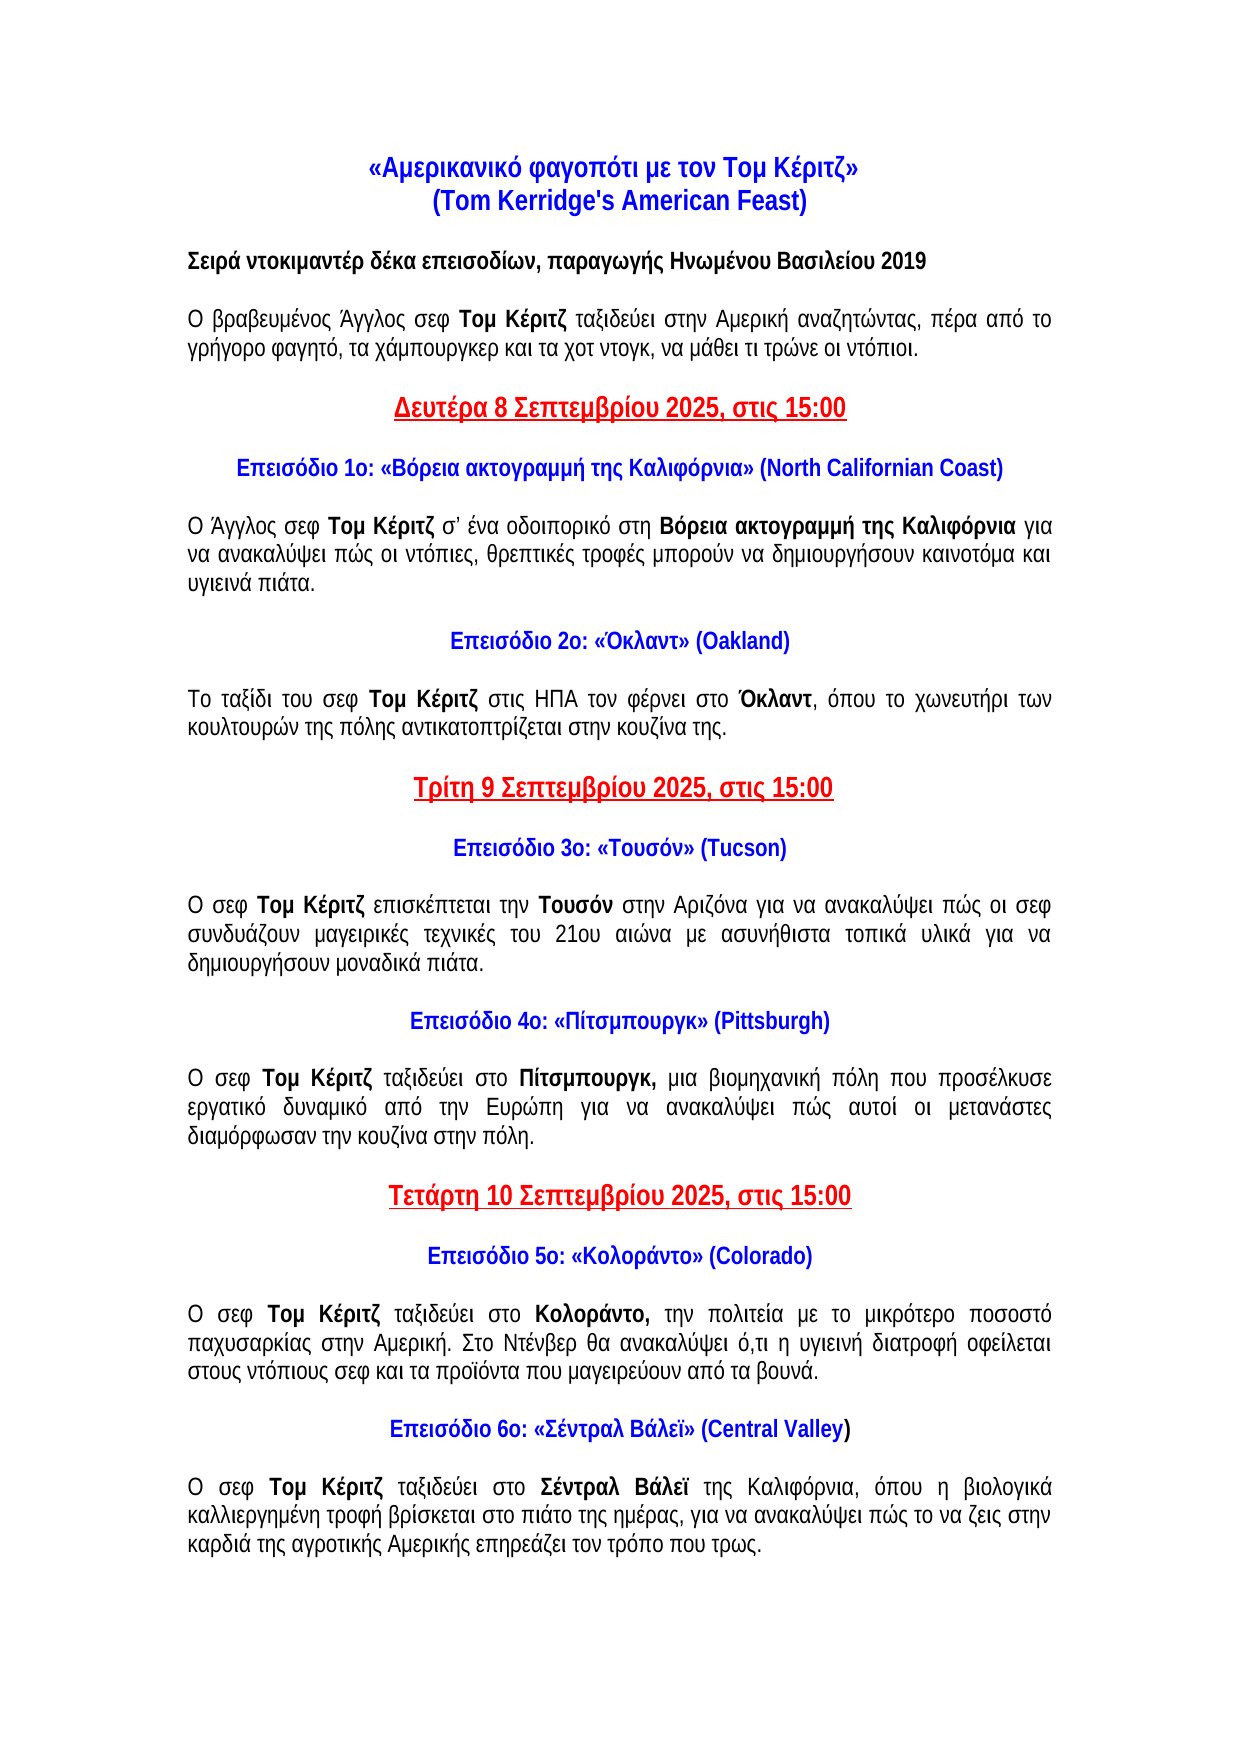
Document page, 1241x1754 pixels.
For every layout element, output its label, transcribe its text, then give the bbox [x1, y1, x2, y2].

text Το ταξίδι του σεφ Τομ Κέριτζ στις ΗΠΑ τον φέρνει στο Όκλαντ, όπου το χωνευτήρι των κουλτουρών της πόλης αντικατοπτρίζεται στην κουζίνα της. [187, 684, 1053, 741]
text Ο βραβευμένος Άγγλος σεφ Τομ Κέριτζ ταξιδεύει στην Αμερική αναζητώντας, πέρα από το γρήγορο φαγητό, τα χάμπουργκερ και τα χοτ ντογκ, να μάθει τι τρώνε οι ντόπιοι. [187, 304, 1053, 361]
text Ο σεφ Τομ Κέριτζ ταξιδεύει στο Κολοράντο, την πολιτεία με το μικρότερο ποσοστό παχυσαρκίας στην Αμερική. Στο Ντένβερ θα ανακαλύψει ό,τι η υγιεινή διατροφή οφείλεται στους ντόπιους σεφ και τα προϊόντα που μαγειρεύουν από τα βουνά. [187, 1299, 1053, 1385]
text Επεισόδιο 3ο: «Τουσόν» (Tucson) [187, 833, 1053, 861]
text Επεισόδιο 1ο: «Βόρεια ακτογραμμή της Καλιφόρνια» (North Californian Coast) [187, 453, 1053, 482]
text Επεισόδιο 5ο: «Κολοράντο» (Colorado) [187, 1241, 1053, 1270]
text Ο σεφ Τομ Κέριτζ ταξιδεύει στο Πίτσμπουργκ, μια βιομηχανική πόλη που προσέλκυσε εργατικό δυναμικό από την Ευρώπη για να ανακαλύψει πώς αυτοί οι μετανάστες διαμόρφωσαν την κουζίνα στην πόλη. [187, 1063, 1053, 1149]
text Ο σεφ Τομ Κέριτζ επισκέπτεται την Τουσόν στην Αριζόνα για να ανακαλύψει πώς οι σεφ συνδυάζουν μαγειρικές τεχνικές του 21ου αιώνα με ασυνήθιστα τοπικά υλικά για να δημιουργήσουν μοναδικά πιάτα. [187, 891, 1053, 976]
text Δευτέρα 8 Σεπτεμβρίου 2025, στις 15:00 [187, 390, 1053, 424]
subtitle «Αμερικανικό φαγοπότι με τον Τομ Κέριτζ» (Tom Kerridge's American Feast) [187, 150, 1053, 217]
text Τετάρτη 10 Σεπτεμβρίου 2025, στις 15:00 [187, 1178, 1053, 1212]
text Επεισόδιο 2ο: «Όκλαντ» (Oakland) [187, 626, 1053, 654]
text Ο σεφ Τομ Κέριτζ ταξιδεύει στο Σέντραλ Βάλεϊ της Καλιφόρνια, όπου η βιολογικά καλλιεργημένη τροφή βρίσκεται στο πιάτο της ημέρας, για να ανακαλύψει πώς το να ζεις στην καρδιά της αγροτικής Αμερικής επηρεάζει τον τρόπο που τρως. [187, 1472, 1053, 1558]
text O Άγγλος σεφ Τομ Κέριτζ σ’ ένα οδοιπορικό στη Βόρεια ακτογραμμή της Καλιφόρνια για να ανακαλύψει πώς οι ντόπιες, θρεπτικές τροφές μπορούν να δημιουργήσουν καινοτόμα και υγιεινά πιάτα. [187, 511, 1053, 597]
text Επεισόδιο 4ο: «Πίτσμπουργκ» (Pittsburgh) [187, 1006, 1053, 1034]
text Τρίτη 9 Σεπτεμβρίου 2025, στις 15:00 [187, 770, 1053, 803]
text Επεισόδιο 6ο: «Σέντραλ Βάλεϊ» (Central Valley) [187, 1414, 1053, 1443]
text Σειρά ντοκιμαντέρ δέκα επεισοδίων, παραγωγής Ηνωμένου Βασιλείου 2019 [187, 246, 1053, 275]
